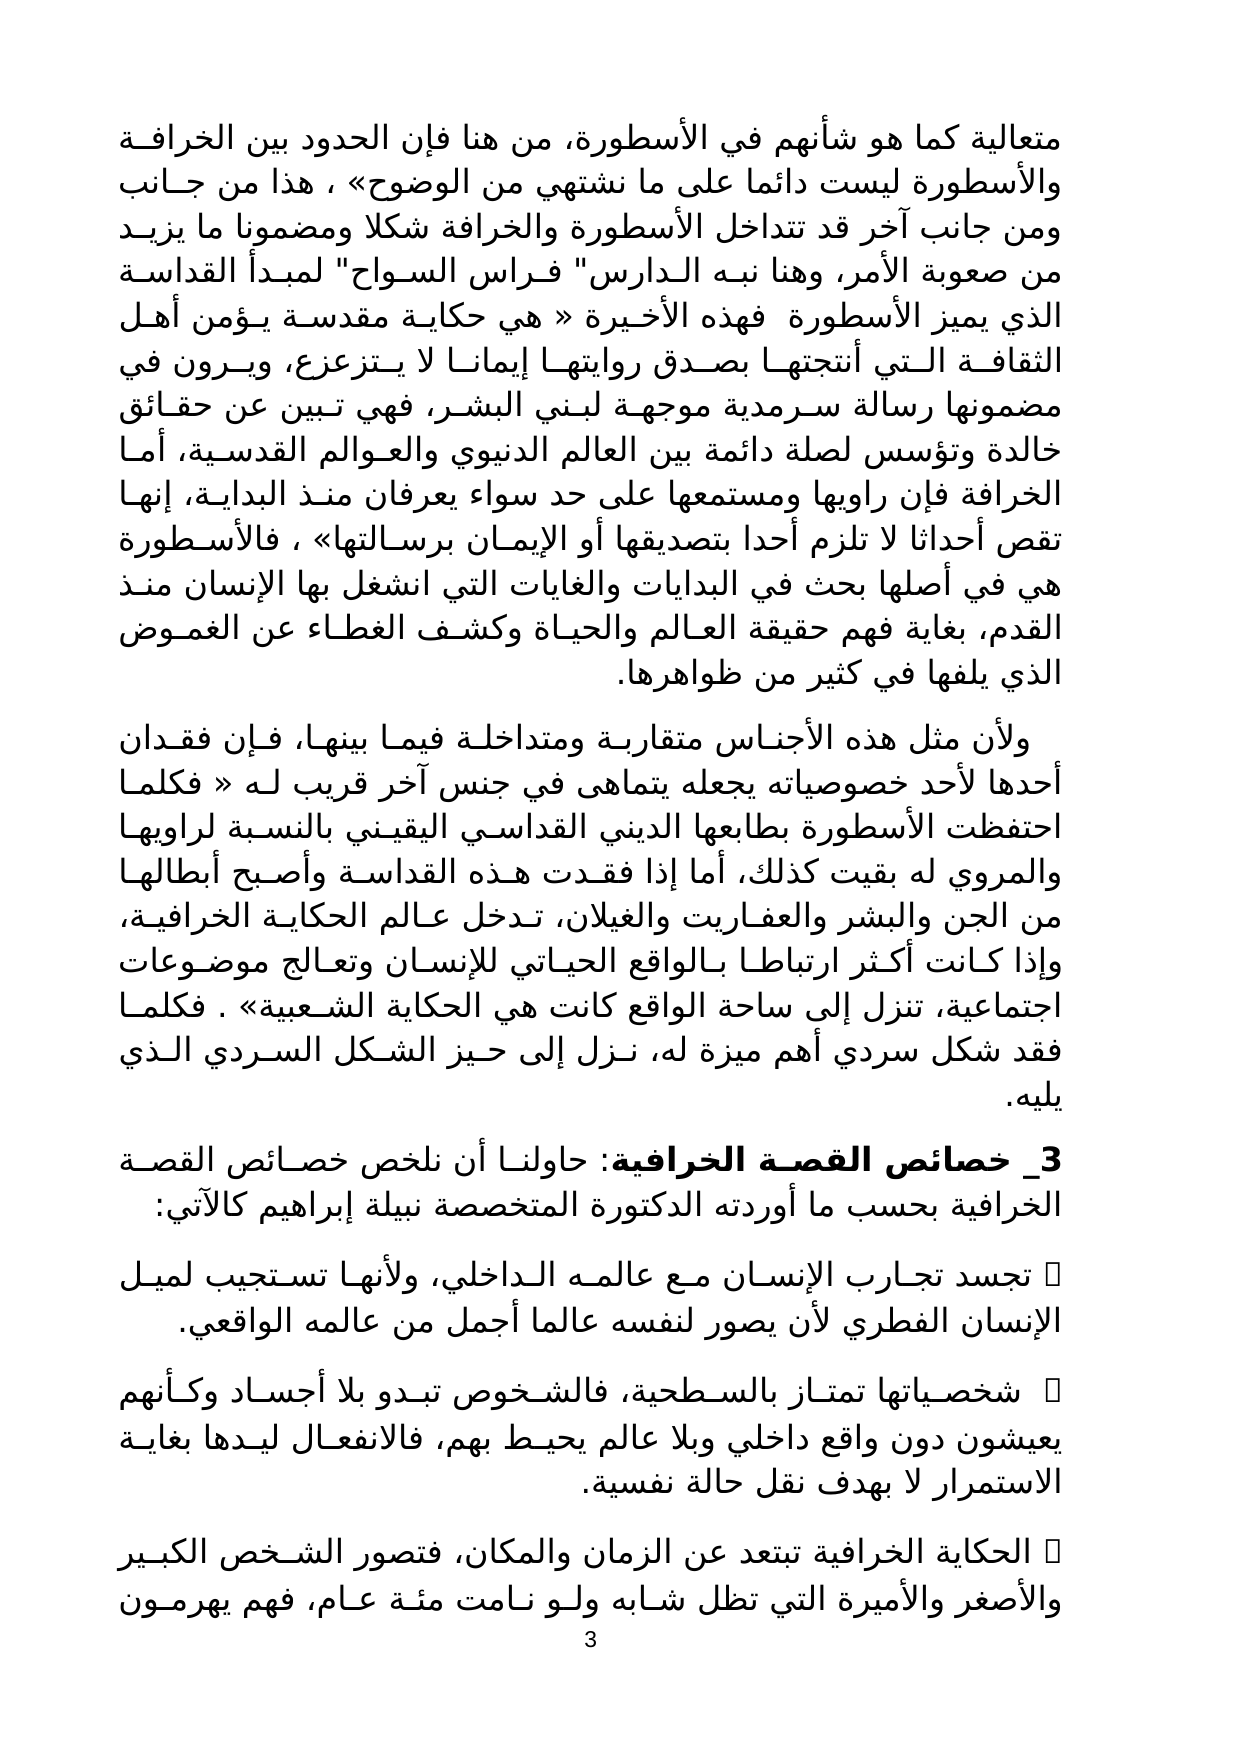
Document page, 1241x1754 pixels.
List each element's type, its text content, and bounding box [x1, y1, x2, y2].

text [118, 1528, 1063, 1618]
text  شخصياتها تمتاز بالسطحية، فالشخوص تبدو بلا أجساد وكأنهم يعيشون دون واقع داخلي وبلا عالم يحيط بهم، فالانفعال ليدها بغاية الاستمرار لا بهدف نقل حالة نفسية. [118, 1367, 1063, 1502]
text ولأن مثل هذه الأجناس متقاربة ومتداخلة فيما بينها، فإن فقدان أحدها لأحد خصوصياته يجعله يتماهى في جنس آخر قريب له « فكلما احتفظت الأسطورة بطابعها الديني القداسي اليقيني بالنسبة لراويها والمروي له بقيت كذلك، أما إذا فقدت هذه القداسة وأصبح أبطالها من الجن والبشر والعفاريت والغيلان، تدخل عالم الحكاية الخرافية، وإذا كانت أكثر ارتباطا بالواقع الحياتي للإنسان وتعالج موضوعات اجتماعية، تنزل إلى ساحة الواقع كانت هي الحكاية الشعبية» . فكلما فقد شكل سردي أهم ميزة له، نزل إلى حيز الشكل السردي الذي يليه. [118, 718, 1063, 1114]
text 3_ خصائص القصة الخرافية: حاولنا أن نلخص خصائص القصة الخرافية بحسب ما أوردته الدكتورة المتخصصة نبيلة إبراهيم كالآتي: [118, 1141, 1063, 1224]
text  تجسد تجارب الإنسان مع عالمه الداخلي، ولأنها تستجيب لميل الإنسان الفطري لأن يصور لنفسه عالما أجمل من عالمه الواقعي. [118, 1251, 1063, 1341]
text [118, 118, 1063, 692]
